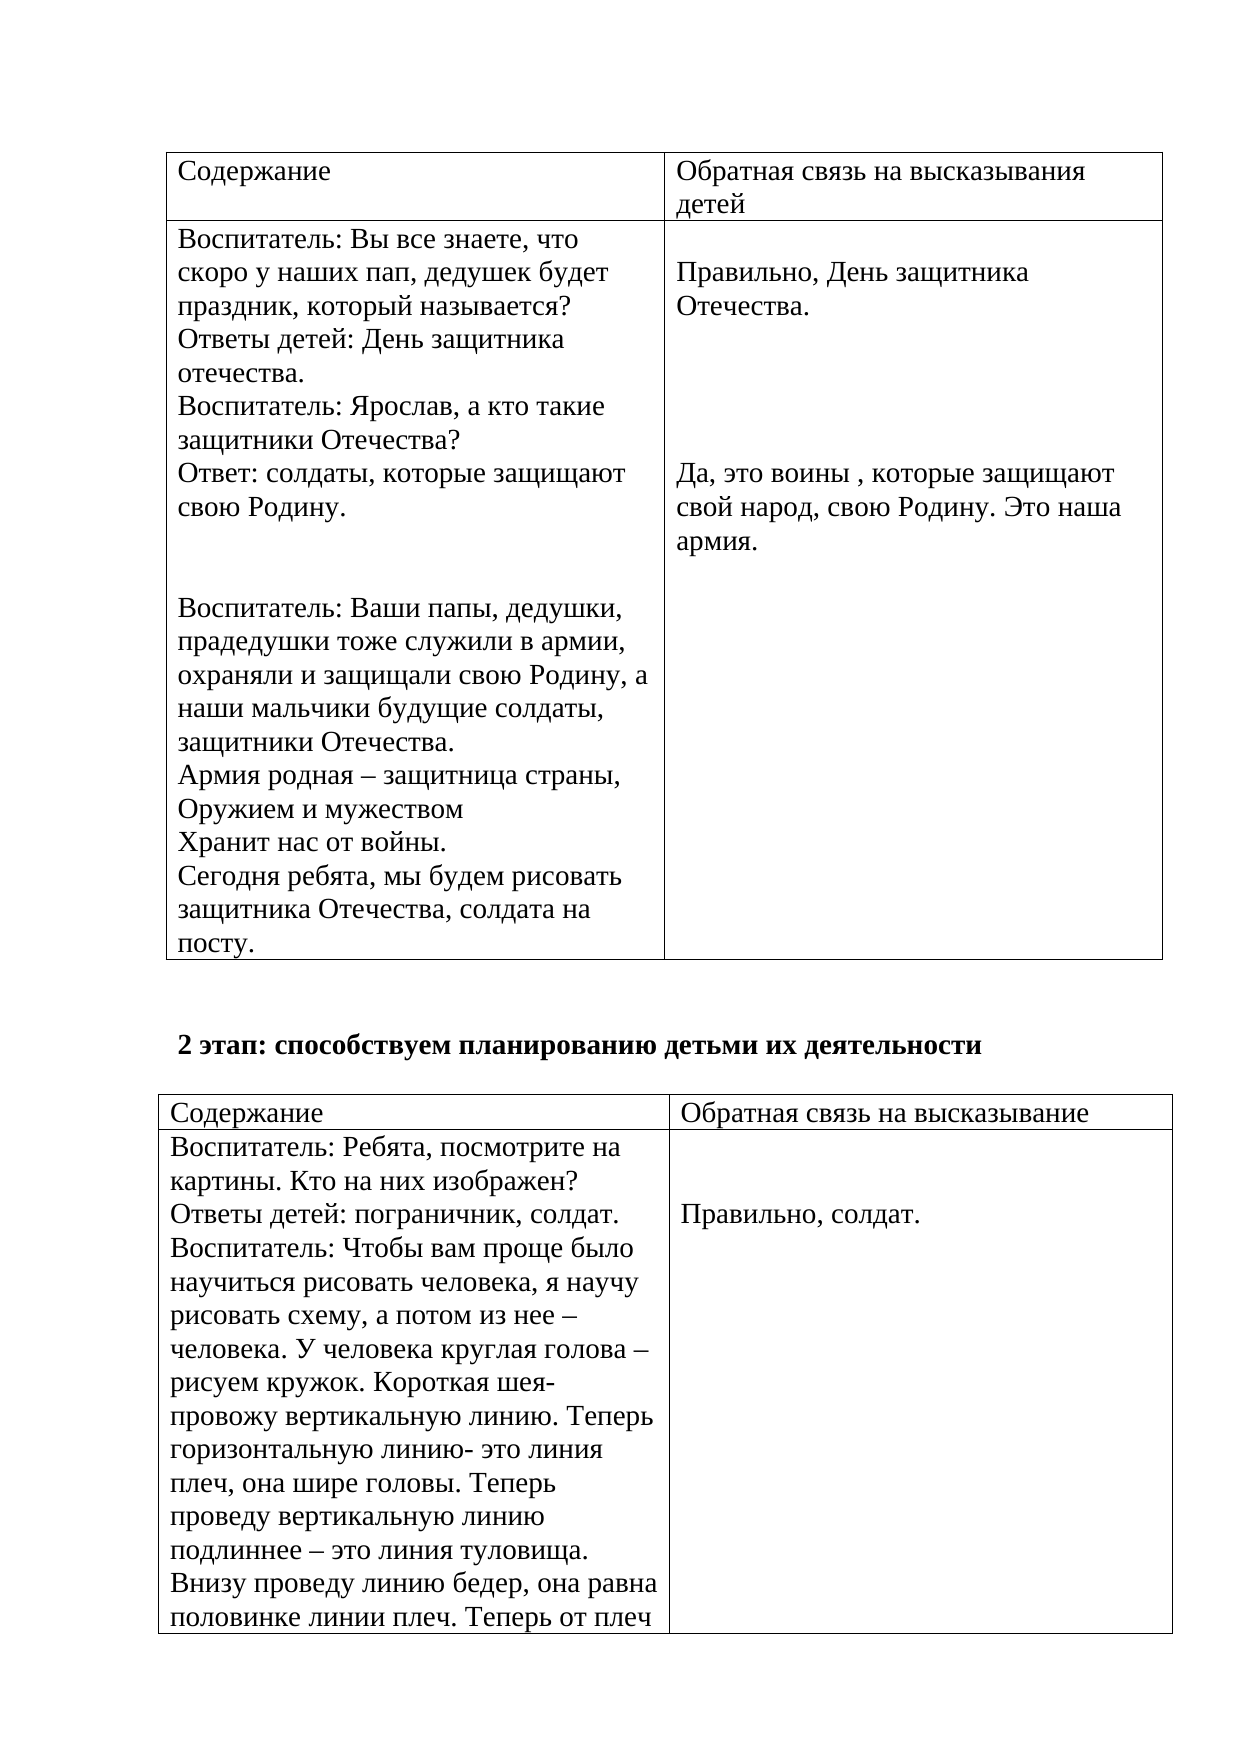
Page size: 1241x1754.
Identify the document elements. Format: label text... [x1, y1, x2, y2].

table_header Содержание [167, 153, 664, 220]
table_header Обратная связь на высказывания детей [665, 153, 1162, 220]
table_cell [159, 1130, 669, 1633]
table_cell Правильно, День защитника Отечества. Да, это воины , которые защищают свой народ, свою Родину. Это наша армия. [665, 221, 1162, 959]
table_header Обратная связь на высказывание [670, 1095, 1172, 1128]
table_cell Воспитатель: Вы все знаете, что скоро у наших пап, дедушек будет праздник, который называется? Ответы детей: День защитника отечества. Воспитатель: Ярослав, а кто такие защитники Отечества? Ответ: солдаты, которые защищают свою Родину. Воспитатель: Ваши папы, дедушки, прадедушки тоже служили в армии, охраняли и защищали свою Родину, а наши мальчики будущие солдаты, защитники Отечества. Армия родная – защитница страны, Оружием и мужеством Хранит нас от войны. Сегодня ребята, мы будем рисовать защитника Отечества, солдата на посту. [167, 221, 664, 959]
table_header Содержание [159, 1095, 669, 1128]
text 2 этап: способствуем планированию детьми их деятельности [177, 1027, 1152, 1060]
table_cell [670, 1130, 1172, 1633]
